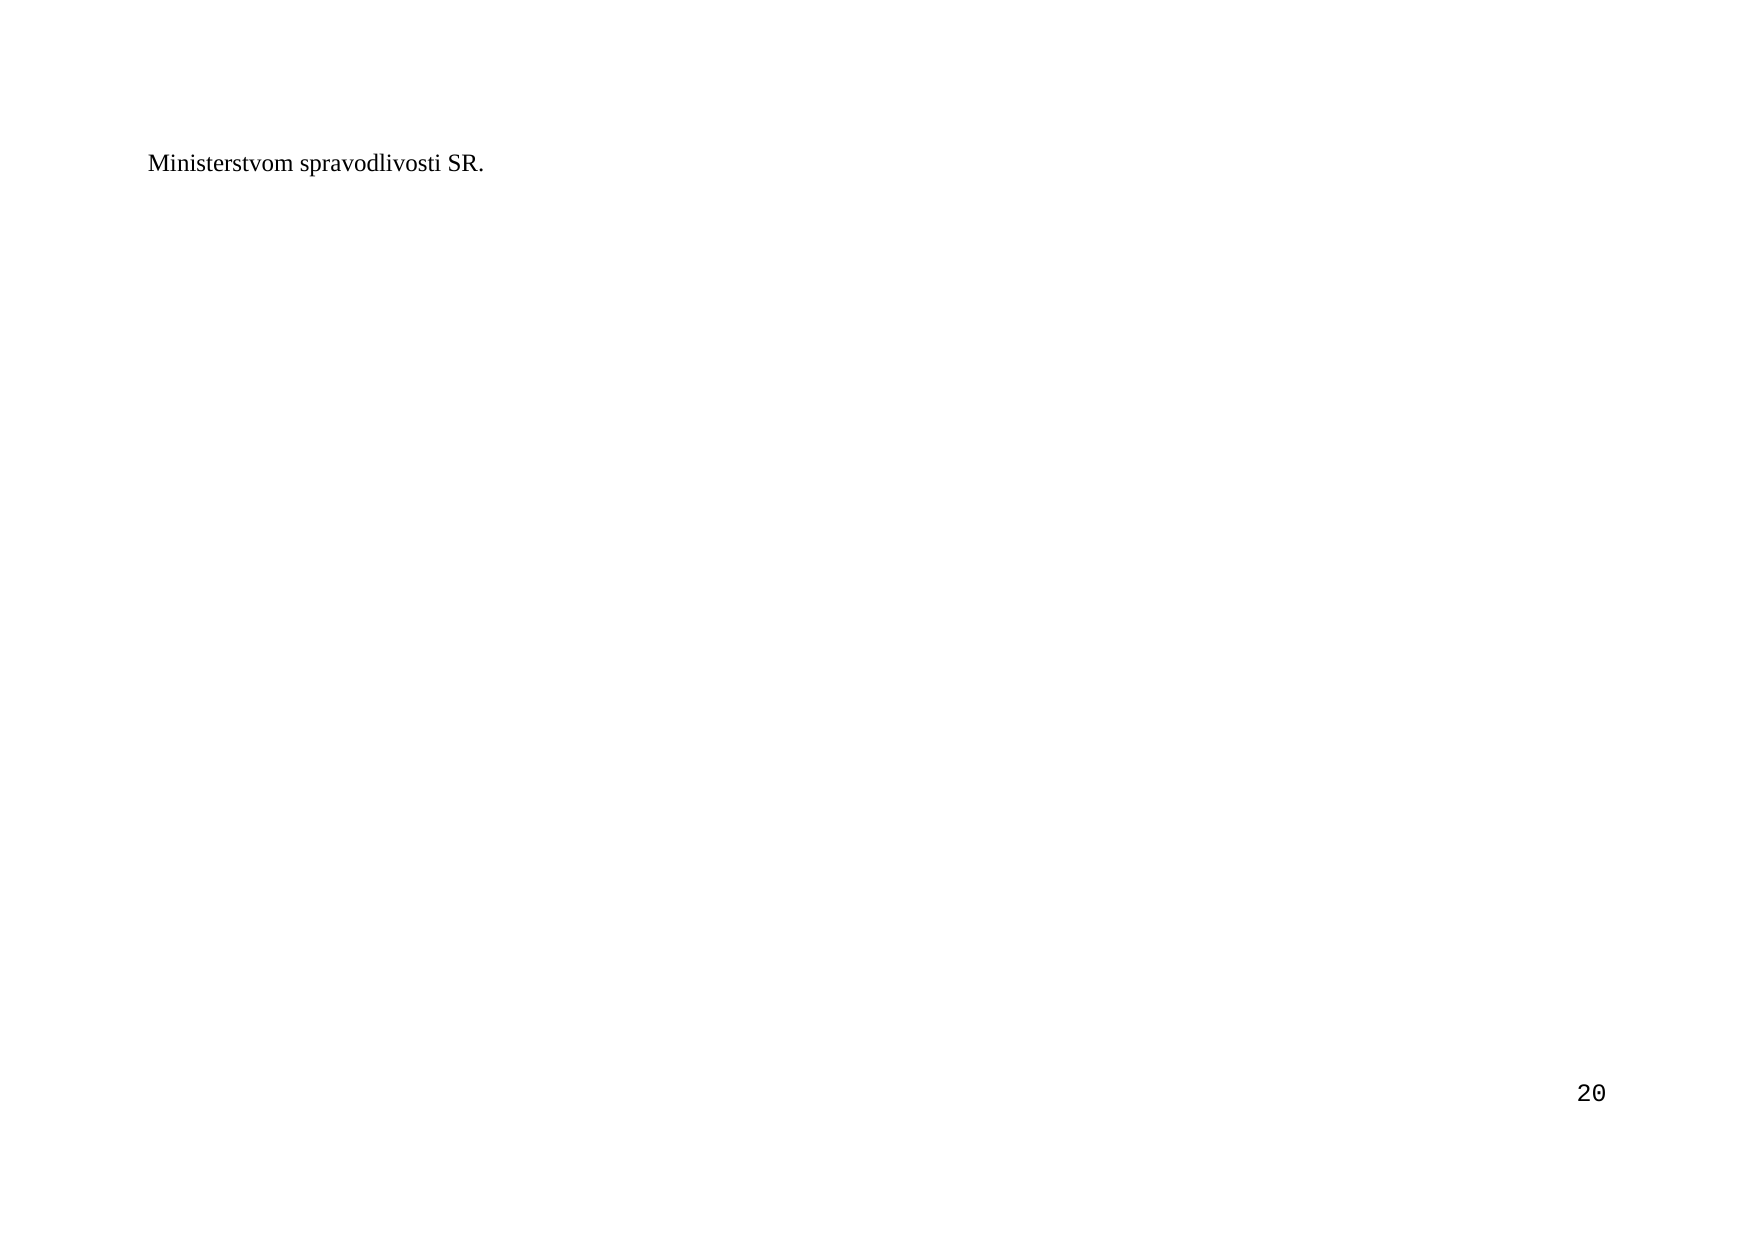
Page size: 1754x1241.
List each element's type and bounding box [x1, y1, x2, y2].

text [148, 148, 1606, 176]
